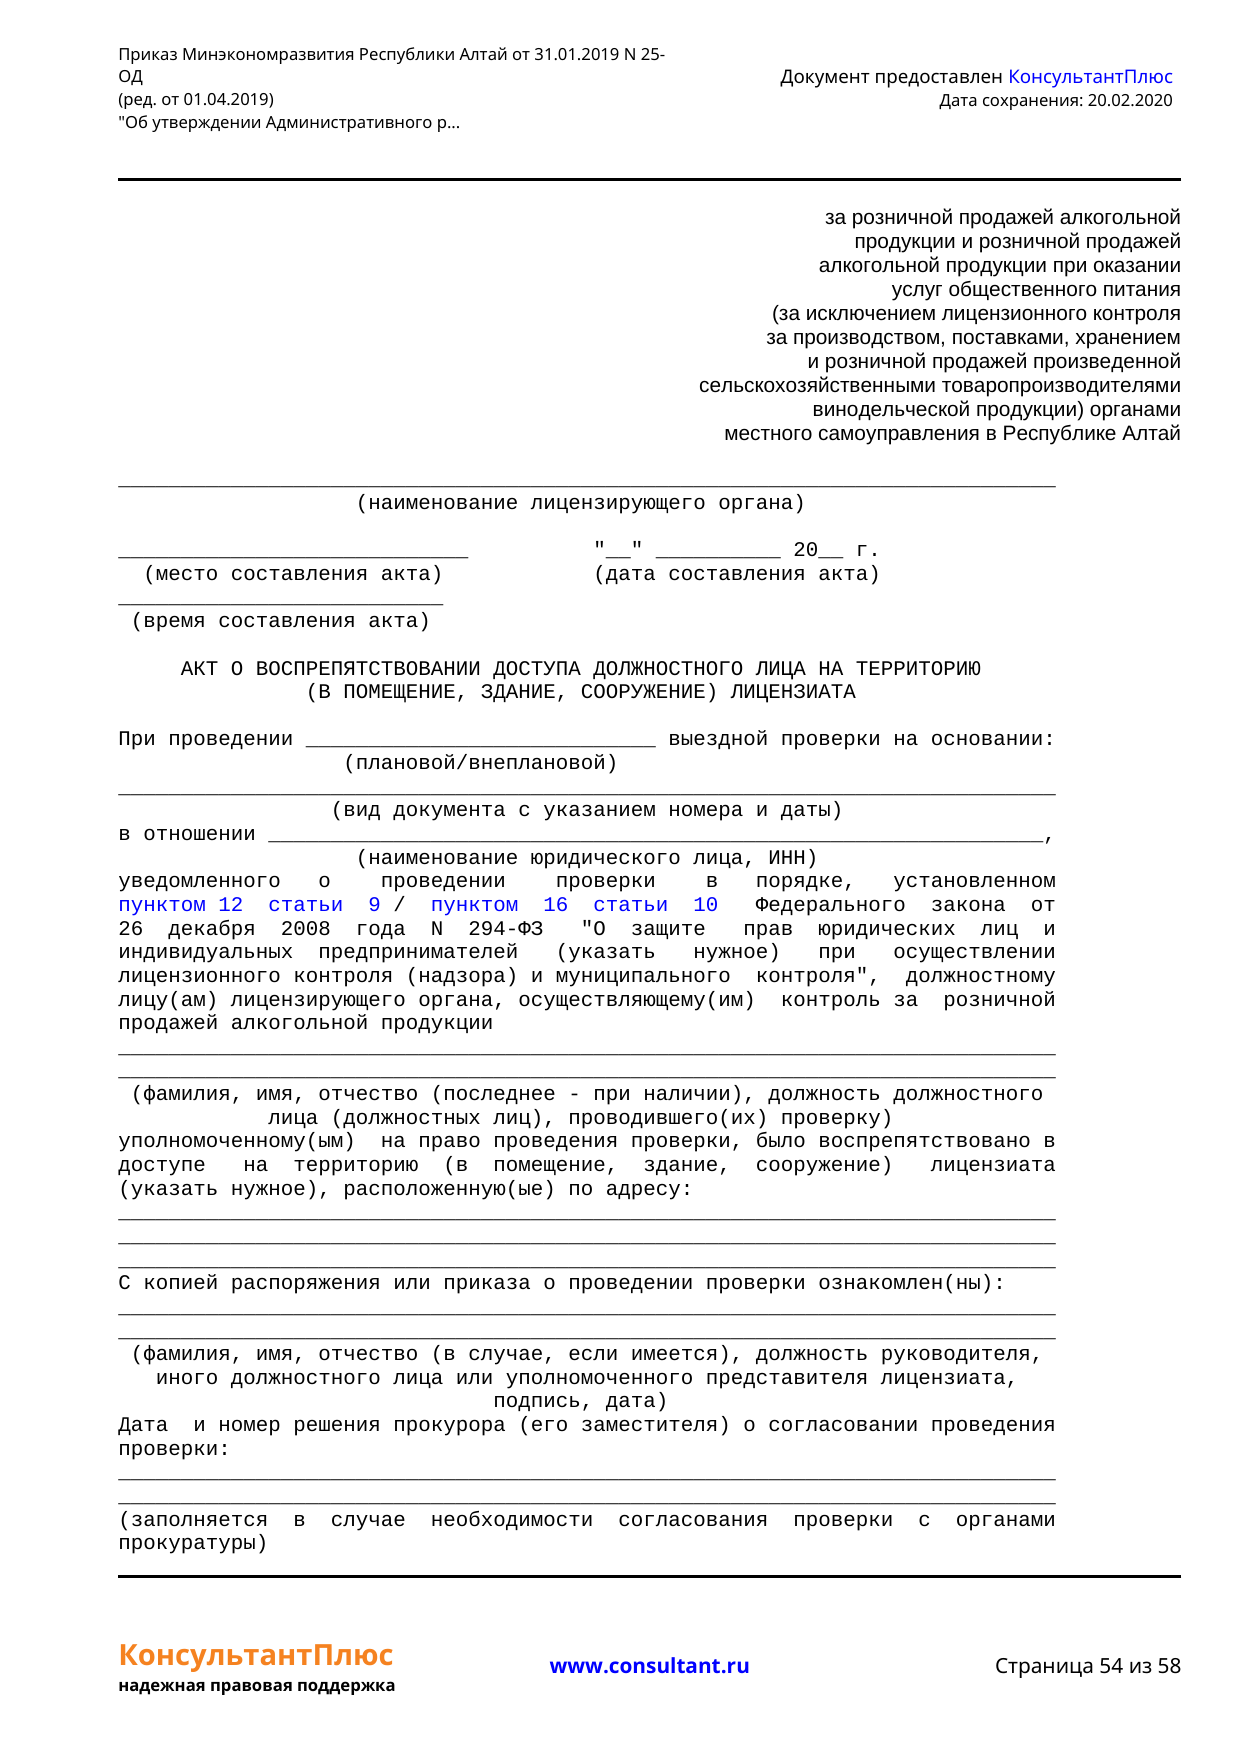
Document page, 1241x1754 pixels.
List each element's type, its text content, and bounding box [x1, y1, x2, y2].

text (плановой/внеплановой) [118, 752, 1181, 776]
text уведомленного о проведении проверки в порядке, установленном [118, 870, 1181, 894]
text продукции и розничной продажей [118, 229, 1181, 253]
text (место составления акта) (дата составления акта) [118, 563, 1181, 587]
text АКТ О ВОСПРЕПЯТСТВОВАНИИ ДОСТУПА ДОЛЖНОСТНОГО ЛИЦА НА ТЕРРИТОРИЮ [118, 657, 1181, 681]
text проверки: [118, 1438, 1181, 1461]
text ___________________________________________________________________________ [118, 1319, 1181, 1343]
text (В ПОМЕЩЕНИЕ, ЗДАНИЕ, СООРУЖЕНИЕ) ЛИЦЕНЗИАТА [118, 681, 1181, 705]
text ___________________________________________________________________________ [118, 1461, 1181, 1485]
text ___________________________________________________________________________ [118, 1249, 1181, 1272]
text уполномоченному(ым) на право проведения проверки, было воспрепятствовано в [118, 1130, 1181, 1154]
text прокуратуры) [118, 1532, 1181, 1556]
text ___________________________________________________________________________ [118, 1036, 1181, 1059]
text (фамилия, имя, отчество (последнее - при наличии), должность должностного [118, 1083, 1181, 1107]
text доступе на территорию (в помещение, здание, сооружение) лицензиата [118, 1154, 1181, 1178]
text пунктом 12 статьи 9 / пунктом 16 статьи 10 Федерального закона от [118, 894, 1181, 918]
text лицу(ам) лицензирующего органа, осуществляющему(им) контроль за розничной [118, 988, 1181, 1012]
text (наименование лицензирующего органа) [118, 492, 1181, 516]
text ___________________________________________________________________________ [118, 1296, 1181, 1319]
text (указать нужное), расположенную(ые) по адресу: [118, 1178, 1181, 1201]
text алкогольной продукции при оказании [118, 253, 1181, 277]
text (фамилия, имя, отчество (в случае, если имеется), должность руководителя, [118, 1343, 1181, 1367]
text за розничной продажей алкогольной [118, 205, 1181, 229]
text лицензионного контроля (надзора) и муниципального контроля", должностному [118, 965, 1181, 988]
text При проведении ____________________________ выездной проверки на основании: [118, 728, 1181, 752]
text ___________________________________________________________________________ [118, 468, 1181, 492]
text ___________________________________________________________________________ [118, 1059, 1181, 1083]
text и розничной продажей произведенной [118, 348, 1181, 372]
text ____________________________ "__" __________ 20__ г. [118, 539, 1181, 563]
text ___________________________________________________________________________ [118, 1485, 1181, 1509]
text (за исключением лицензионного контроля [118, 301, 1181, 324]
text __________________________ [118, 587, 1181, 610]
text ___________________________________________________________________________ [118, 1225, 1181, 1249]
text индивидуальных предпринимателей (указать нужное) при осуществлении [118, 941, 1181, 965]
text (заполняется в случае необходимости согласования проверки с органами [118, 1509, 1181, 1532]
text ___________________________________________________________________________ [118, 1201, 1181, 1225]
text иного должностного лица или уполномоченного представителя лицензиата, [118, 1367, 1181, 1391]
text Дата и номер решения прокурора (его заместителя) о согласовании проведения [118, 1414, 1181, 1438]
text лица (должностных лиц), проводившего(их) проверку) [118, 1107, 1181, 1130]
text услуг общественного питания [118, 277, 1181, 301]
text продажей алкогольной продукции [118, 1012, 1181, 1036]
text 26 декабря 2008 года N 294-ФЗ "О защите прав юридических лиц и [118, 918, 1181, 941]
text в отношении ______________________________________________________________, [118, 823, 1181, 847]
text сельскохозяйственными товаропроизводителями [118, 372, 1181, 396]
text (время составления акта) [118, 610, 1181, 634]
text винодельческой продукции) органами [118, 396, 1181, 420]
text подпись, дата) [118, 1391, 1181, 1414]
text (вид документа с указанием номера и даты) [118, 799, 1181, 823]
text (наименование юридического лица, ИНН) [118, 847, 1181, 870]
text С копией распоряжения или приказа о проведении проверки ознакомлен(ны): [118, 1272, 1181, 1296]
text местного самоуправления в Республике Алтай [118, 420, 1181, 444]
text за производством, поставками, хранением [118, 324, 1181, 348]
text ___________________________________________________________________________ [118, 776, 1181, 799]
